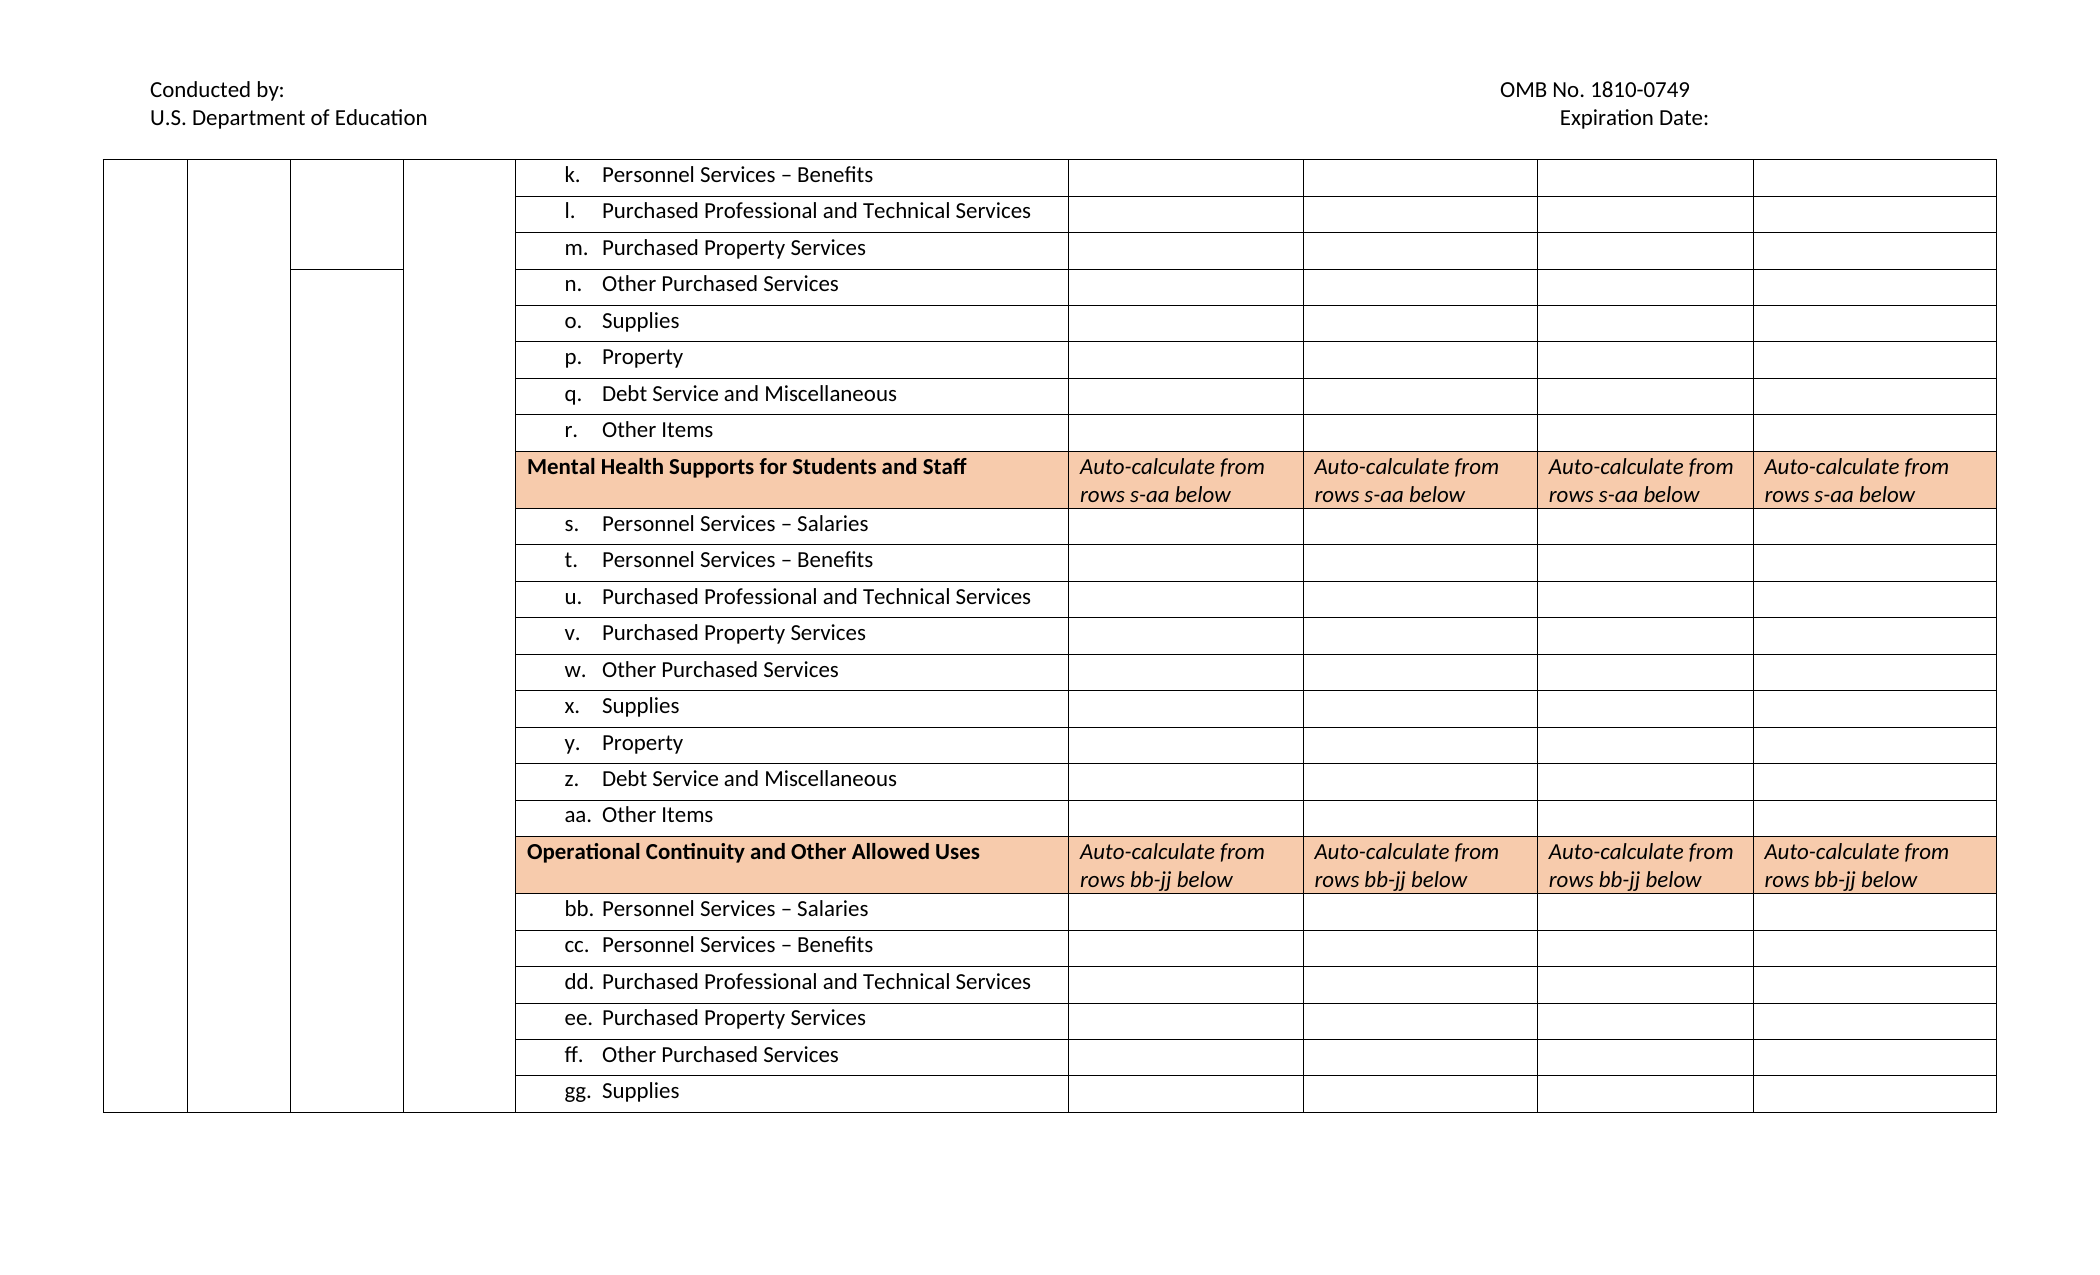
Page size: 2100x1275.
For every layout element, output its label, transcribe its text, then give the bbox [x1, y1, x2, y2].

table_cell [1538, 1040, 1753, 1075]
table_cell Other Purchased Services [516, 270, 1068, 305]
table_cell [1754, 197, 1996, 232]
table_cell [1538, 545, 1753, 581]
table_cell [1754, 379, 1996, 414]
table_cell [1538, 801, 1753, 836]
table_cell [1069, 691, 1303, 727]
table_cell [1304, 1076, 1537, 1112]
table_cell [1069, 379, 1303, 414]
table_cell [1754, 1004, 1996, 1039]
table_cell [1754, 342, 1996, 378]
table_cell [1754, 1076, 1996, 1112]
table_cell [1304, 342, 1537, 378]
table_cell [1304, 545, 1537, 581]
table_cell [1538, 306, 1753, 341]
table_cell [1538, 160, 1753, 196]
table_cell Purchased Property Services [516, 1004, 1068, 1039]
table_cell Debt Service and Miscellaneous [516, 764, 1068, 799]
table_cell [291, 270, 403, 1112]
table_cell Purchased Property Services [516, 618, 1068, 654]
table_cell [1069, 1040, 1303, 1075]
table_cell [1538, 233, 1753, 268]
table_cell [1304, 197, 1537, 232]
table_cell [1754, 764, 1996, 799]
table_cell [1304, 728, 1537, 763]
table_cell Property [516, 342, 1068, 378]
table_cell [1069, 728, 1303, 763]
table_cell [1754, 691, 1996, 727]
table_cell [1754, 306, 1996, 341]
table_cell [1754, 1040, 1996, 1075]
table_cell [1304, 764, 1537, 799]
table_cell Supplies [516, 1076, 1068, 1112]
table_cell Other Items [516, 415, 1068, 451]
table_cell Other Purchased Services [516, 655, 1068, 690]
table_cell Auto-calculate from rows s-aa below [1754, 452, 1996, 508]
table_cell [1304, 801, 1537, 836]
table_cell [1538, 894, 1753, 929]
table_cell Purchased Property Services [516, 233, 1068, 268]
table_cell Purchased Professional and Technical Services [516, 582, 1068, 617]
table_cell Other Items [516, 801, 1068, 836]
table_cell [1069, 545, 1303, 581]
table_cell [1754, 931, 1996, 966]
table_cell [1538, 655, 1753, 690]
table_cell Other Purchased Services [516, 1040, 1068, 1075]
table_cell [1538, 728, 1753, 763]
table_cell [1069, 415, 1303, 451]
table_cell [1754, 894, 1996, 929]
table_cell [1754, 545, 1996, 581]
table_cell [1754, 415, 1996, 451]
table_cell [1538, 415, 1753, 451]
table_cell [1754, 728, 1996, 763]
table_cell [1069, 306, 1303, 341]
table_cell [1538, 691, 1753, 727]
table_cell [1538, 270, 1753, 305]
table_cell [1754, 801, 1996, 836]
table_cell [1304, 931, 1537, 966]
table_cell [1538, 1076, 1753, 1112]
table_cell [1304, 582, 1537, 617]
table_cell [1069, 1004, 1303, 1039]
table_cell [1304, 691, 1537, 727]
table_cell [1538, 764, 1753, 799]
table_cell Personnel Services – Salaries [516, 509, 1068, 544]
table_cell [1538, 379, 1753, 414]
table_cell [1304, 1040, 1537, 1075]
table_cell [1538, 197, 1753, 232]
table_cell Auto-calculate from rows s-aa below [1538, 452, 1753, 508]
table_cell [1069, 509, 1303, 544]
table_cell [1069, 233, 1303, 268]
table_cell [1304, 618, 1537, 654]
table_cell [1304, 967, 1537, 1002]
table_cell Auto-calculate from rows s-aa below [1069, 452, 1303, 508]
table_cell Purchased Professional and Technical Services [516, 197, 1068, 232]
table_cell [1538, 931, 1753, 966]
table_cell [1304, 306, 1537, 341]
table_cell [1069, 801, 1303, 836]
table_cell [1304, 509, 1537, 544]
table_cell Auto-calculate from rows bb-jj below [1538, 837, 1753, 893]
table_cell [1754, 509, 1996, 544]
table_cell [1069, 967, 1303, 1002]
table_cell [1538, 582, 1753, 617]
table_cell [1538, 342, 1753, 378]
table_cell [1754, 270, 1996, 305]
table_cell [1069, 618, 1303, 654]
table_cell [1304, 233, 1537, 268]
table_cell [1304, 655, 1537, 690]
table_cell [1754, 160, 1996, 196]
table_cell [1069, 582, 1303, 617]
table_cell [1069, 655, 1303, 690]
table_cell [1304, 894, 1537, 929]
table_cell [1304, 415, 1537, 451]
table_cell [1754, 618, 1996, 654]
table_cell Auto-calculate from rows bb-jj below [1069, 837, 1303, 893]
table_cell Personnel Services – Benefits [516, 931, 1068, 966]
table_cell Supplies [516, 306, 1068, 341]
table_cell [1069, 931, 1303, 966]
table_cell Mental Health Supports for Students and Staff [516, 452, 1068, 508]
table_cell [1538, 618, 1753, 654]
table_cell [1069, 342, 1303, 378]
table_cell Operational Continuity and Other Allowed Uses [516, 837, 1068, 893]
table_cell [1538, 967, 1753, 1002]
table_cell Supplies [516, 691, 1068, 727]
table_cell [1754, 655, 1996, 690]
table_cell Personnel Services – Benefits [516, 160, 1068, 196]
table_cell Debt Service and Miscellaneous [516, 379, 1068, 414]
table_cell Personnel Services – Benefits [516, 545, 1068, 581]
table_cell [1754, 967, 1996, 1002]
table_cell [1538, 1004, 1753, 1039]
table_cell [1538, 509, 1753, 544]
table_cell [1069, 270, 1303, 305]
table_cell [1069, 197, 1303, 232]
table_cell [1754, 233, 1996, 268]
table_cell [1304, 160, 1537, 196]
table_cell [1304, 379, 1537, 414]
table_cell [1069, 1076, 1303, 1112]
table_cell [1304, 270, 1537, 305]
table_cell Auto-calculate from rows bb-jj below [1754, 837, 1996, 893]
table_cell Personnel Services – Salaries [516, 894, 1068, 929]
table_cell [1069, 764, 1303, 799]
table_cell Purchased Professional and Technical Services [516, 967, 1068, 1002]
table_cell [1069, 894, 1303, 929]
table_cell Property [516, 728, 1068, 763]
table_cell Auto-calculate from rows bb-jj below [1304, 837, 1537, 893]
table_cell [1304, 1004, 1537, 1039]
table_cell Auto-calculate from rows s-aa below [1304, 452, 1537, 508]
table_cell [1754, 582, 1996, 617]
table_cell [1069, 160, 1303, 196]
